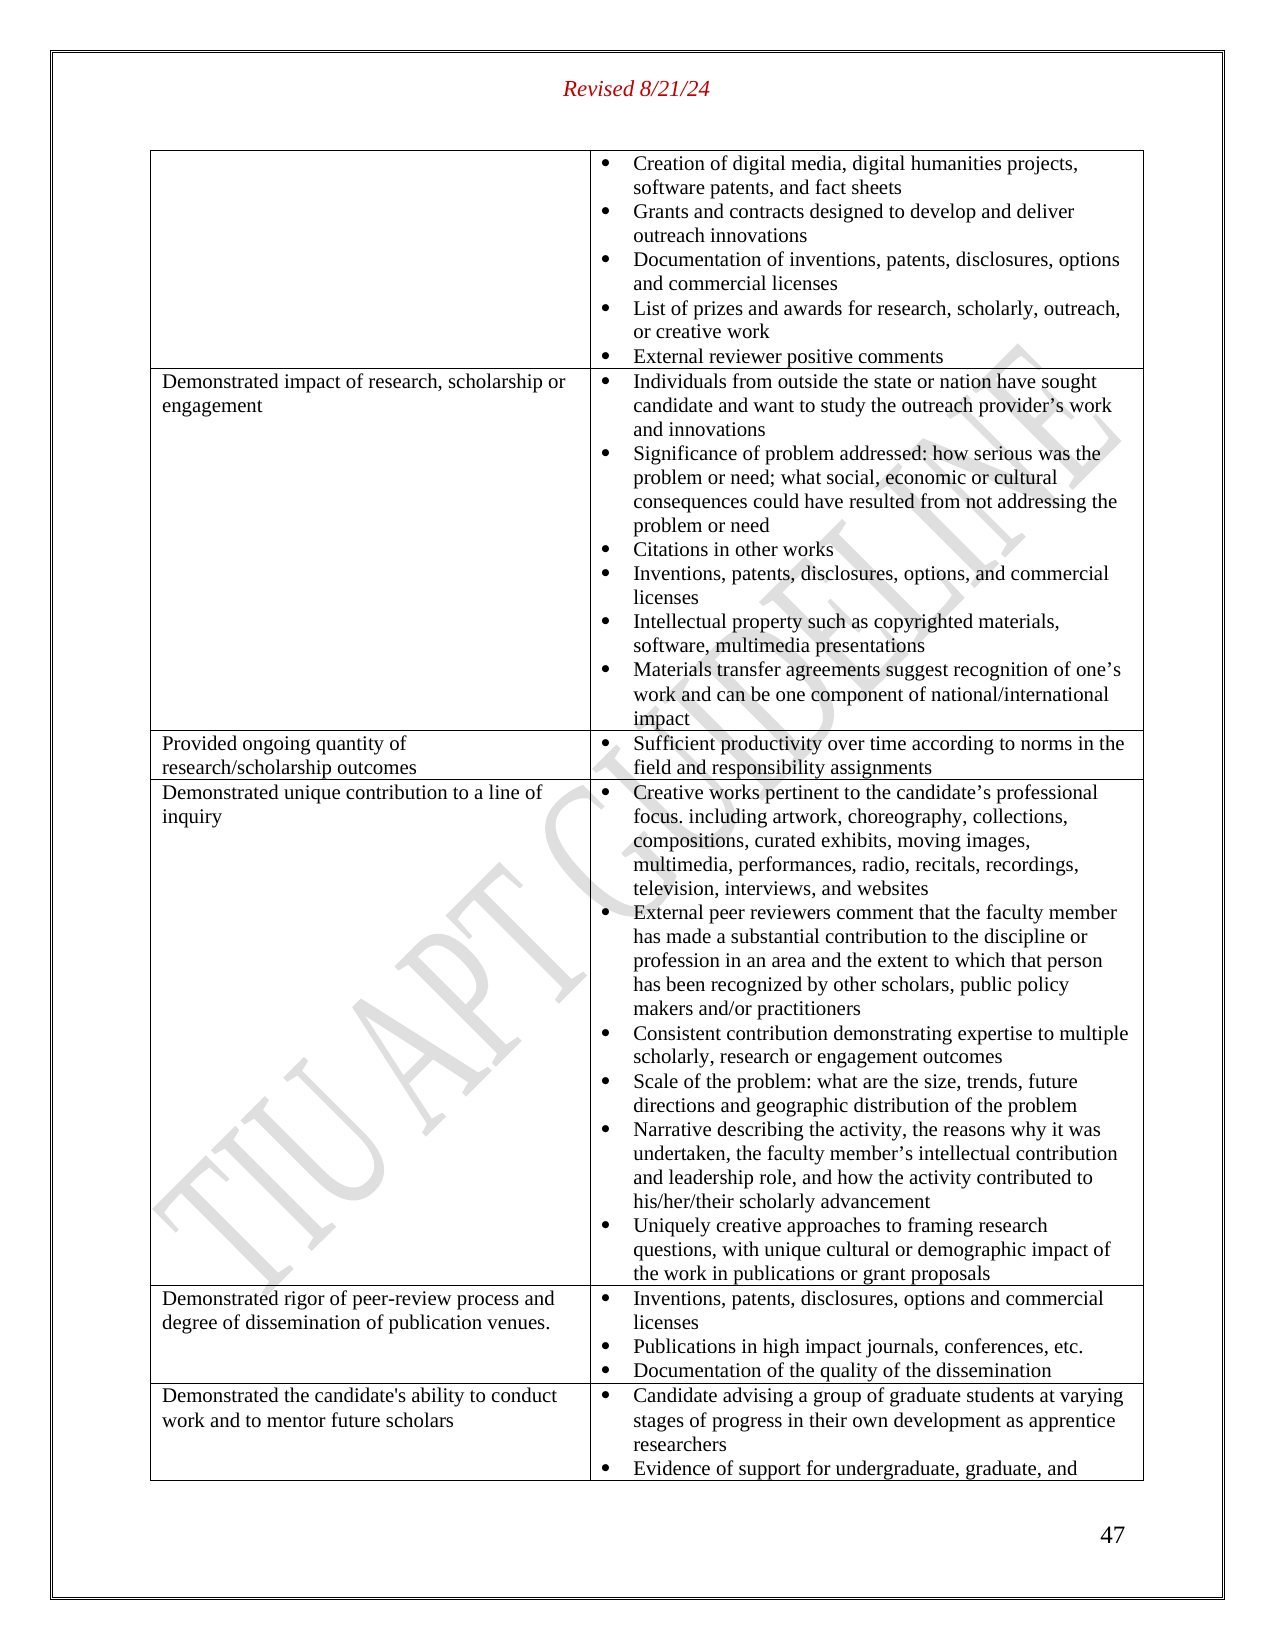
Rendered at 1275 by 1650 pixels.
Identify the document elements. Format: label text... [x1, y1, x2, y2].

table_cell Demonstrated unique contribution to a line of inquiry [151, 780, 590, 1285]
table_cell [151, 151, 590, 368]
table_cell Provided ongoing quantity of research/scholarship outcomes [151, 731, 590, 779]
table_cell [151, 1384, 590, 1480]
table_cell Demonstrated rigor of peer-review process and degree of dissemination of publication venues. [151, 1286, 590, 1382]
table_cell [591, 1384, 1143, 1480]
table_cell Creative works pertinent to the candidate’s professional focus. including artwork, choreography, collections, compositions, curated exhibits, moving images, multimedia, performances, radio, recitals, recordings, television, interviews, and websites External peer reviewers comment that the faculty member has made a substantial contribution to the discipline or profession in an area and the extent to which that person has been recognized by other scholars, public policy makers and/or practitioners Consistent contribution demonstrating expertise to multiple scholarly, research or engagement outcomes Scale of the problem: what are the size, trends, future directions and geographic distribution of the problem Narrative describing the activity, the reasons why it was undertaken, the faculty member’s intellectual contribution and leadership role, and how the activity contributed to his/her/their scholarly advancement Uniquely creative approaches to framing research questions, with unique cultural or demographic impact of the work in publications or grant proposals [591, 780, 1143, 1285]
table_cell Inventions, patents, disclosures, options and commercial licenses Publications in high impact journals, conferences, etc. Documentation of the quality of the dissemination [591, 1286, 1143, 1382]
table_cell Sufficient productivity over time according to norms in the field and responsibility assignments [591, 731, 1143, 779]
table_cell Individuals from outside the state or nation have sought candidate and want to study the outreach provider’s work and innovations Significance of problem addressed: how serious was the problem or need; what social, economic or cultural consequences could have resulted from not addressing the problem or need Citations in other works Inventions, patents, disclosures, options, and commercial licenses Intellectual property such as copyrighted materials, software, multimedia presentations Materials transfer agreements suggest recognition of one’s work and can be one component of national/international impact [591, 369, 1143, 729]
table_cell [591, 151, 1143, 368]
table_cell Demonstrated impact of research, scholarship or engagement [151, 369, 590, 729]
